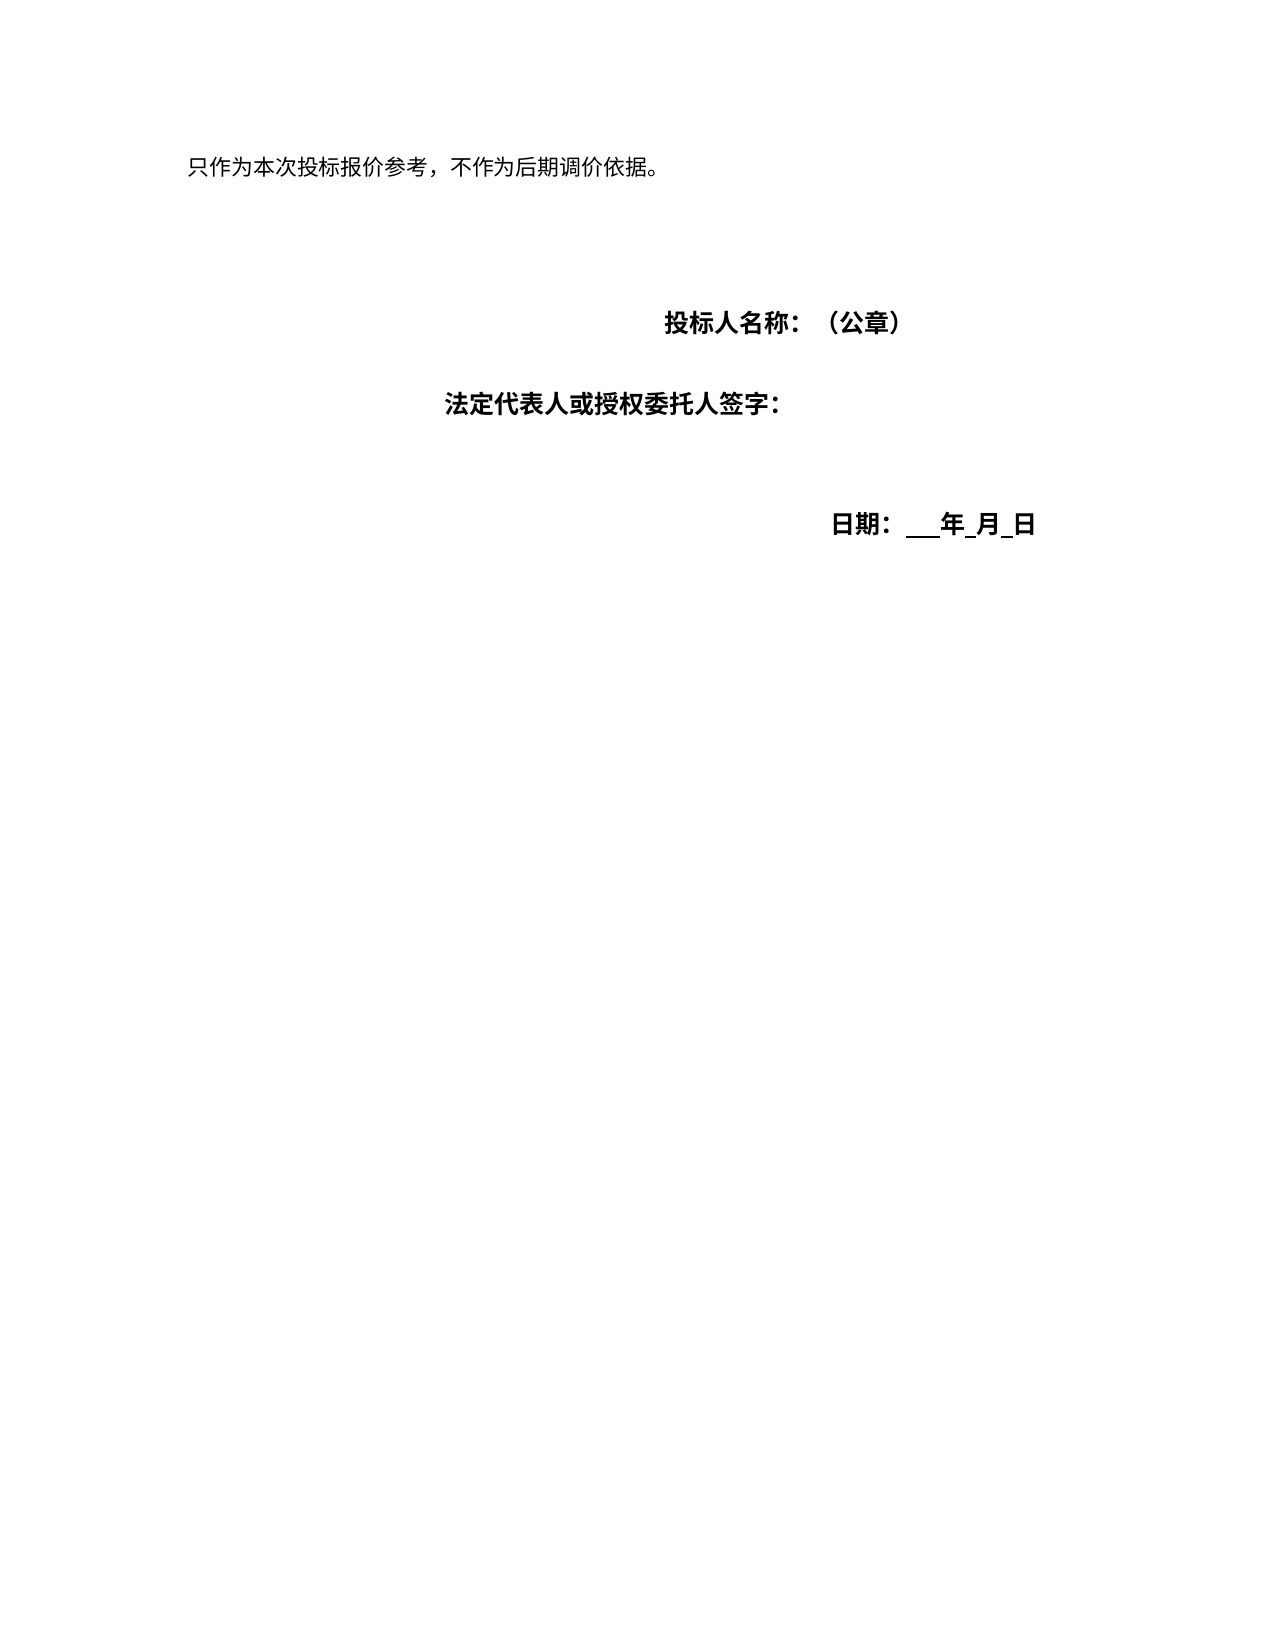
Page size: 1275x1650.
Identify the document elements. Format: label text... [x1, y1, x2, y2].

text 说明：运输距离按常规运距考虑，运距只作为本次投标报价参考，不作为后期调价依据。 [187, 150, 1087, 182]
text 法定代表人或授权委托人签字： [187, 385, 962, 421]
text 投标人名称：（公章） [187, 304, 987, 340]
text 日期： 年 月 日 [187, 505, 1037, 541]
